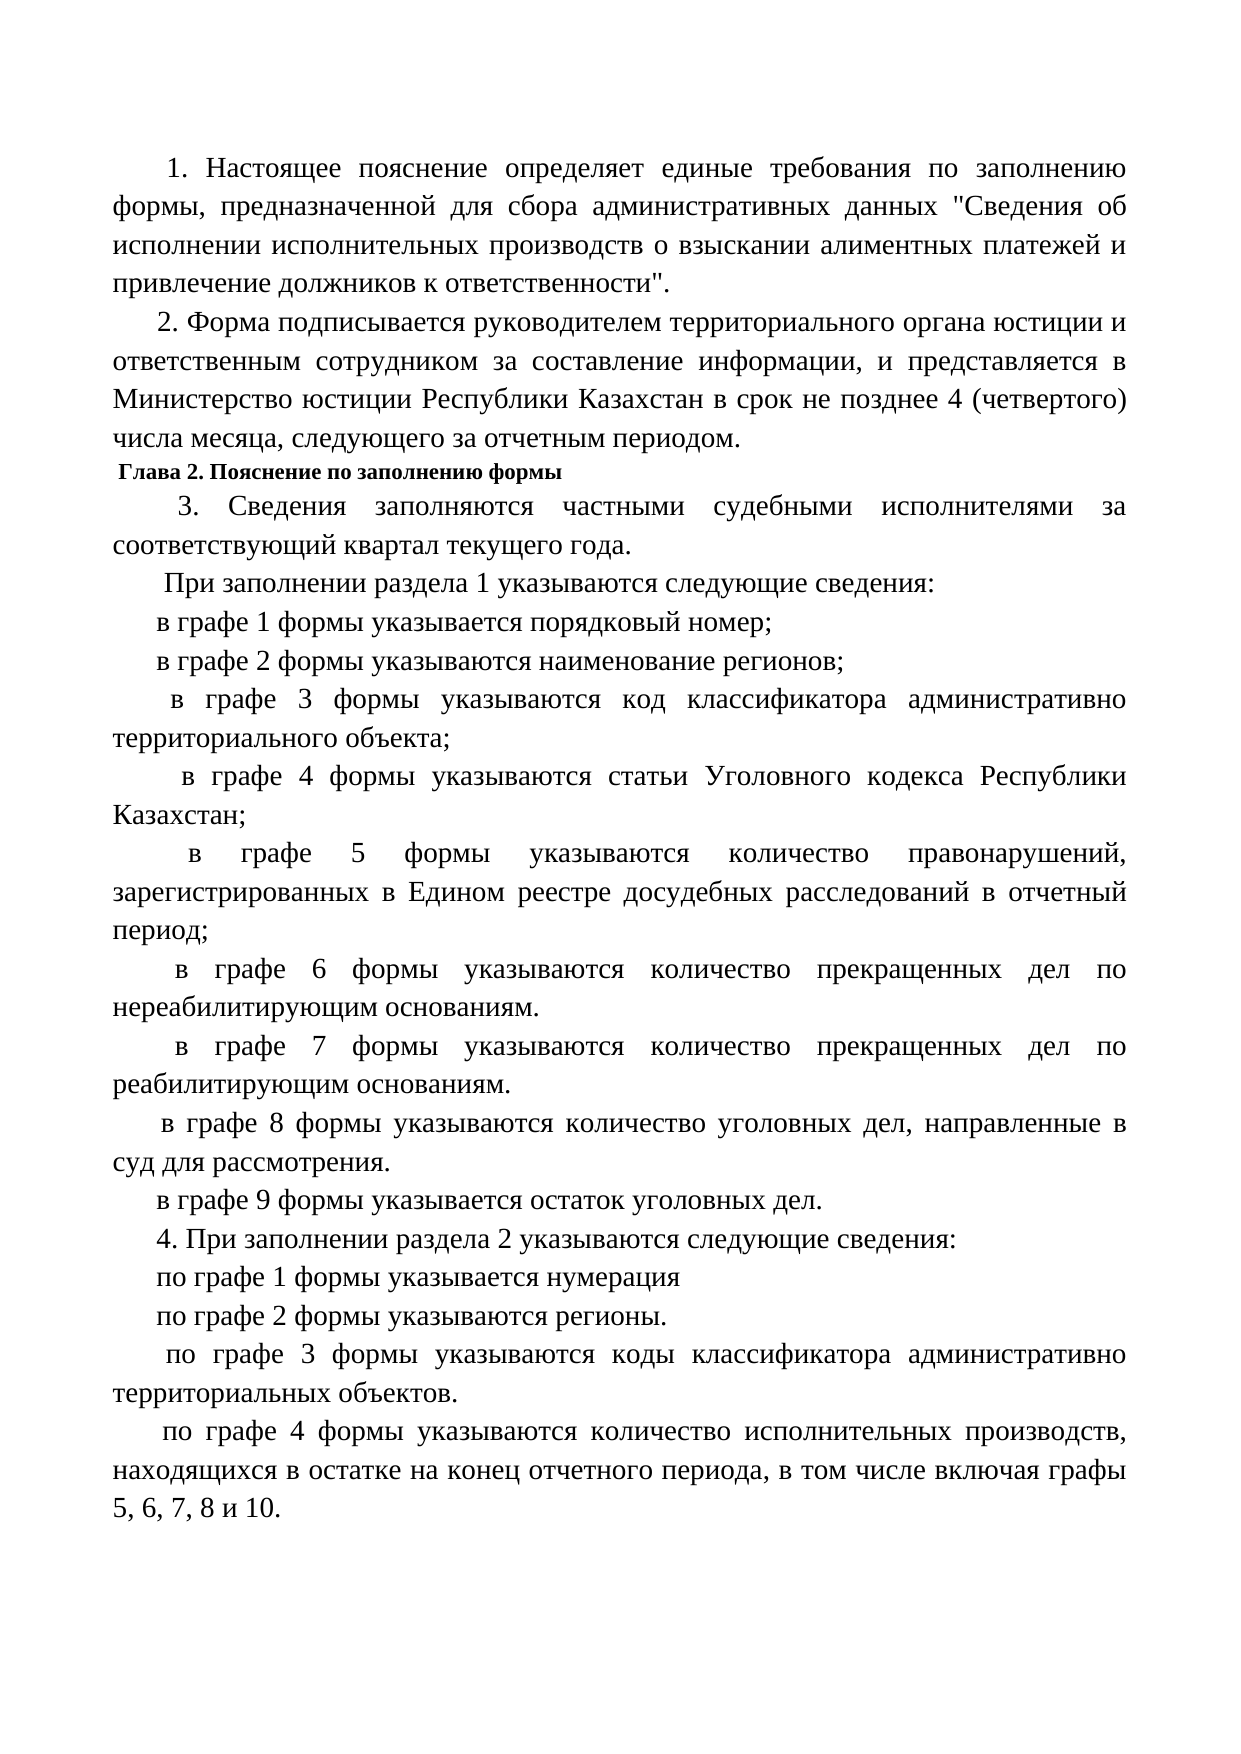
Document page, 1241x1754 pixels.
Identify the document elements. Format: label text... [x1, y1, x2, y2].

text по графе 4 формы указываются количество исполнительных производств, находящихся в остатке на конец отчетного периода, в том числе включая графы 5, 6, 7, 8 и 10. [112, 1413, 1128, 1524]
text в графе 7 формы указываются количество прекращенных дел по реабилитирующим основаниям. [112, 1028, 1128, 1100]
text 2. Форма подписывается руководителем территориального органа юстиции и ответственным сотрудником за составление информации, и представляется в Министерство юстиции Республики Казахстан в срок не позднее 4 (четвертого) числа месяца, следующего за отчетным периодом. [112, 304, 1128, 453]
text в графе 4 формы указываются статьи Уголовного кодекса Республики Казахстан; [112, 758, 1128, 830]
text по графе 3 формы указываются коды классификатора административно территориальных объектов. [112, 1336, 1128, 1408]
text в графе 5 формы указываются количество правонарушений, зарегистрированных в Едином реестре досудебных расследований в отчетный период; [112, 835, 1128, 946]
text по графе 1 формы указывается нумерация [112, 1259, 1128, 1293]
text 3. Сведения заполняются частными судебными исполнителями за соответствующий квартал текущего года. [112, 488, 1128, 561]
text в графе 2 формы указываются наименование регионов; [112, 643, 1128, 676]
text в графе 9 формы указывается остаток уголовных дел. [112, 1182, 1128, 1216]
text в графе 3 формы указываются код классификатора административно территориального объекта; [112, 681, 1128, 753]
text по графе 2 формы указываются регионы. [112, 1298, 1128, 1331]
text в графе 1 формы указывается порядковый номер; [112, 604, 1128, 638]
text в графе 6 формы указываются количество прекращенных дел по нереабилитирующим основаниям. [112, 951, 1128, 1023]
text Глава 2. Пояснение по заполнению формы [112, 458, 1128, 485]
text 4. При заполнении раздела 2 указываются следующие сведения: [112, 1221, 1128, 1254]
text При заполнении раздела 1 указываются следующие сведения: [112, 566, 1128, 599]
text в графе 8 формы указываются количество уголовных дел, направленные в суд для рассмотрения. [112, 1105, 1128, 1177]
text 1. Настоящее пояснение определяет единые требования по заполнению формы, предназначенной для сбора административных данных "Сведения об исполнении исполнительных производств о взыскании алиментных платежей и привлечение должников к ответственности". [112, 150, 1128, 299]
